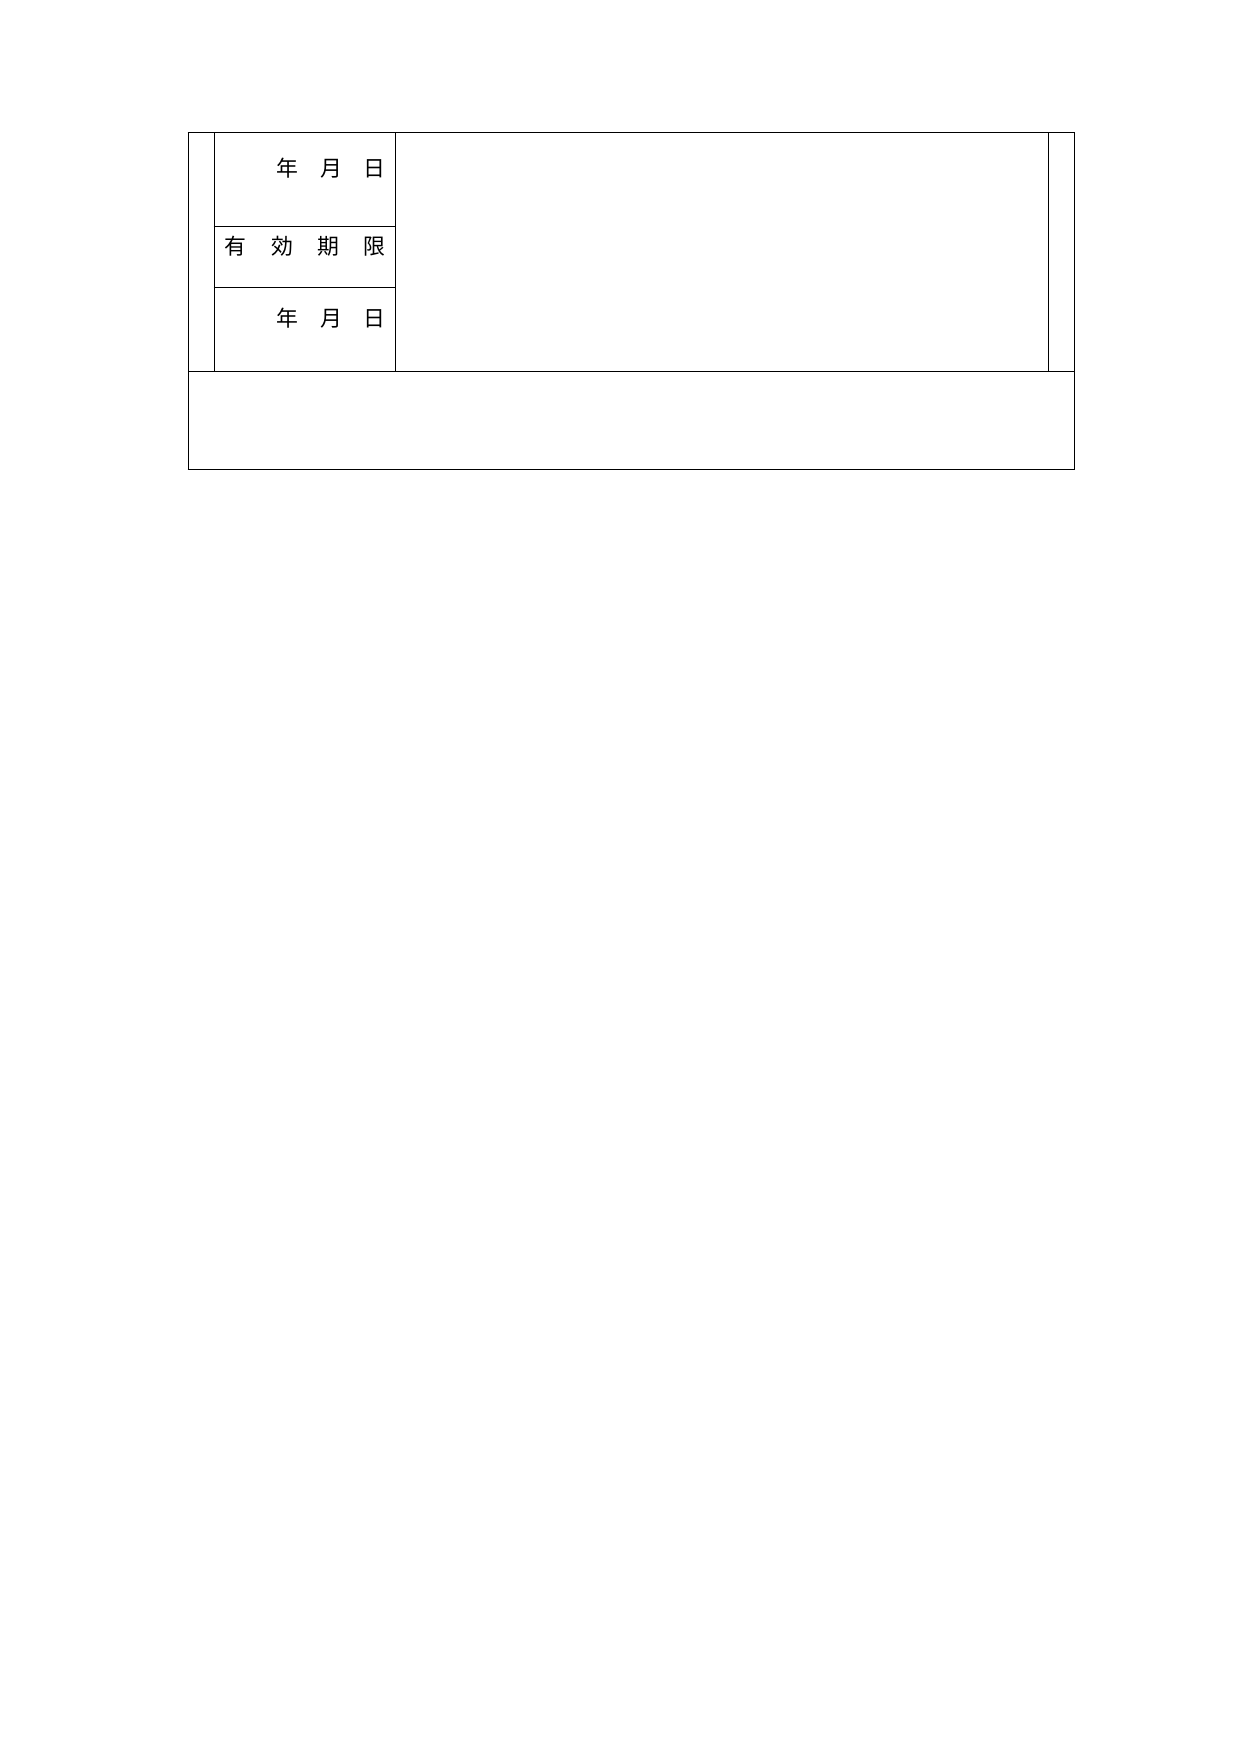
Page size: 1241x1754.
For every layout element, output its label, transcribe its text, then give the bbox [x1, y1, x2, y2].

table_cell 年 月 日 [215, 288, 395, 371]
table_cell 年 月 日 [215, 133, 395, 226]
table_cell 有効期限 [215, 227, 395, 287]
table_cell [189, 372, 1074, 469]
